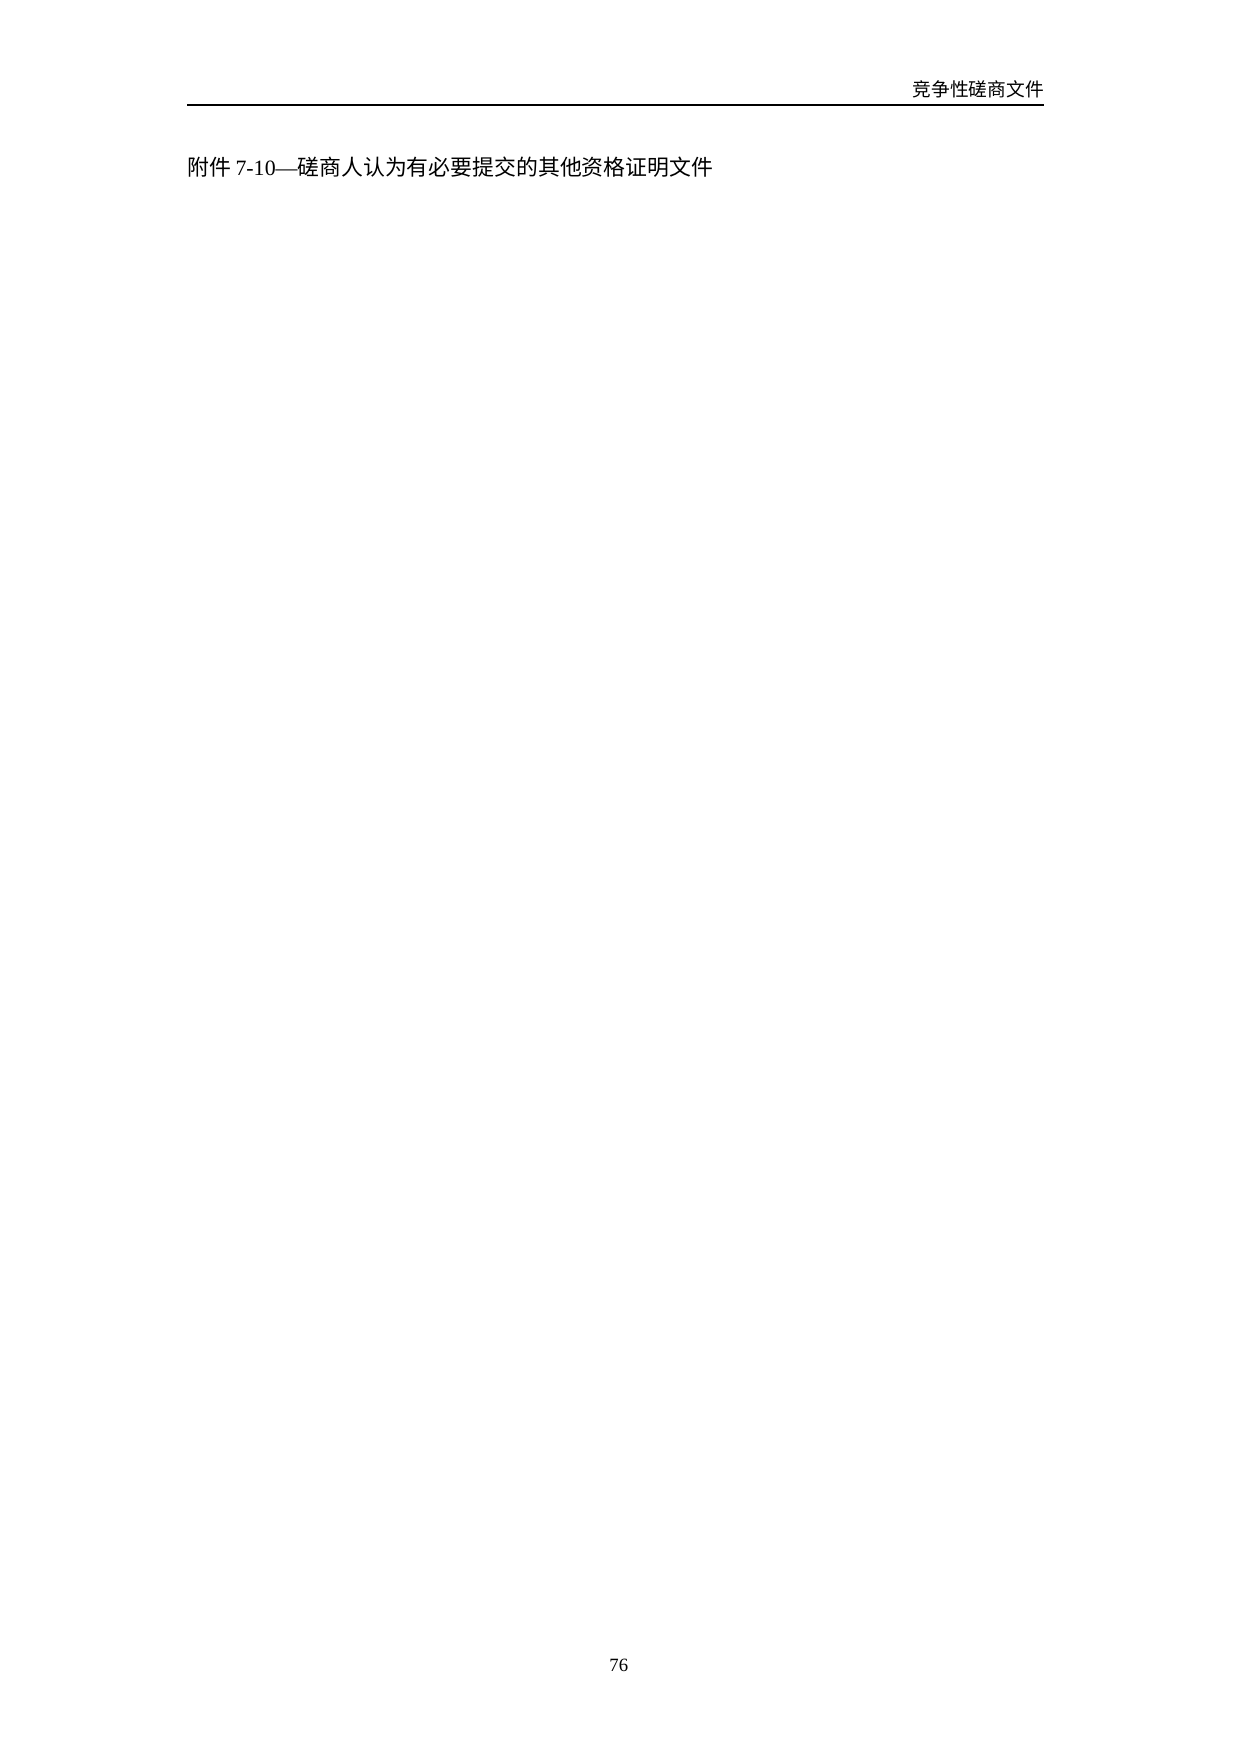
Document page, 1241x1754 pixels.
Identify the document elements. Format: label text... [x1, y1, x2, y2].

text 附件7-10—磋商人认为有必要提交的其他资格证明文件 [187, 150, 1053, 182]
